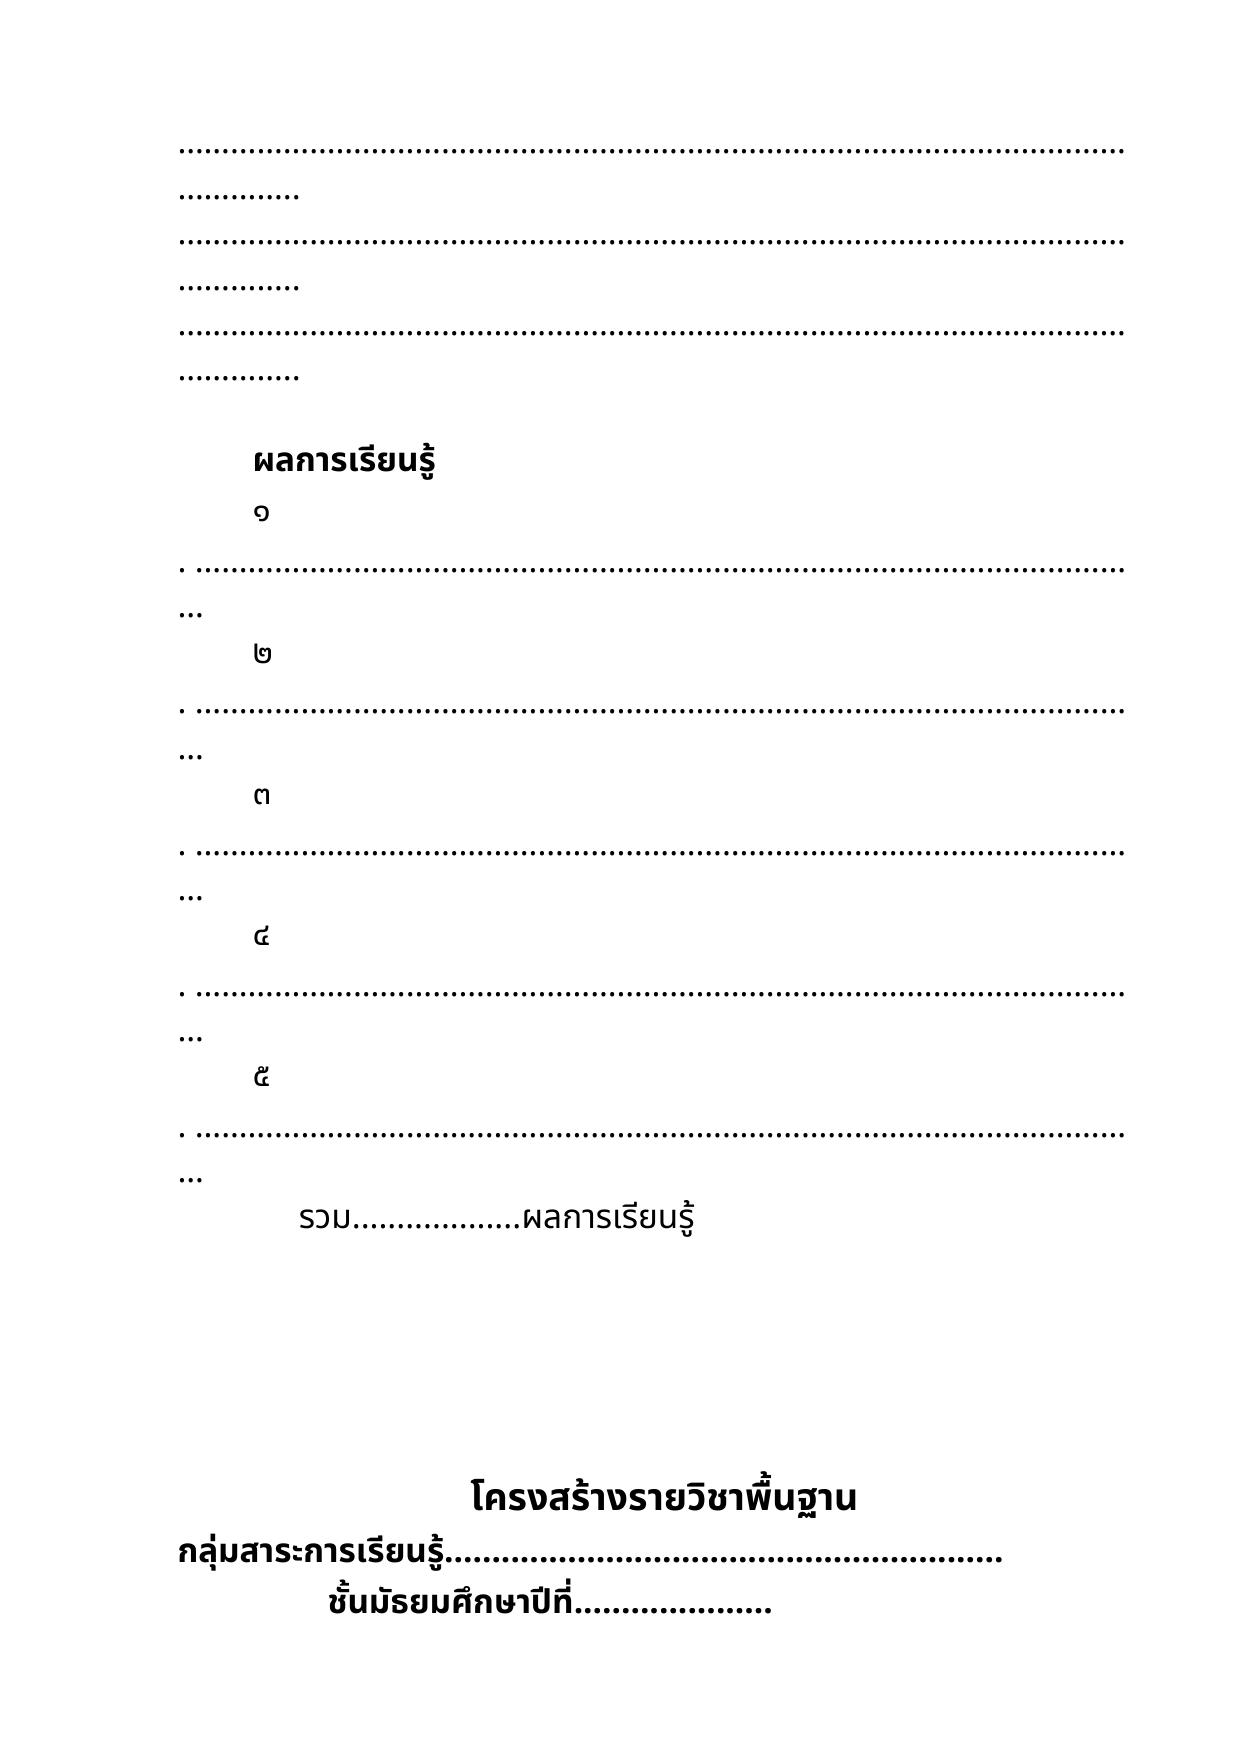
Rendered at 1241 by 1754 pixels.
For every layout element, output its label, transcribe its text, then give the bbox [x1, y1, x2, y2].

text ๕. …………………………………………………………………………………….………… [177, 1051, 1152, 1193]
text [177, 118, 1152, 209]
text กลุ่มสาระการเรียนรู้........................................................... ชั้นมัธยมศึกษาปีที่..................... [177, 1527, 1152, 1628]
text โครงสร้างรายวิชาพื้นฐาน [177, 1470, 1152, 1527]
text ผลการเรียนรู้ [177, 436, 1152, 486]
text ๑. …………………………………………………………………………………….………… [177, 486, 1152, 628]
text ๔. …………………………………………………………………………………….………… [177, 910, 1152, 1051]
text รวม...................ผลการเรียนรู้ [177, 1193, 1152, 1243]
text ๒. …………………………………………………………………………………….………… [177, 628, 1152, 769]
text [177, 209, 1152, 300]
text ๓. …………………………………………………………………………………….………… [177, 769, 1152, 910]
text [177, 300, 1152, 391]
